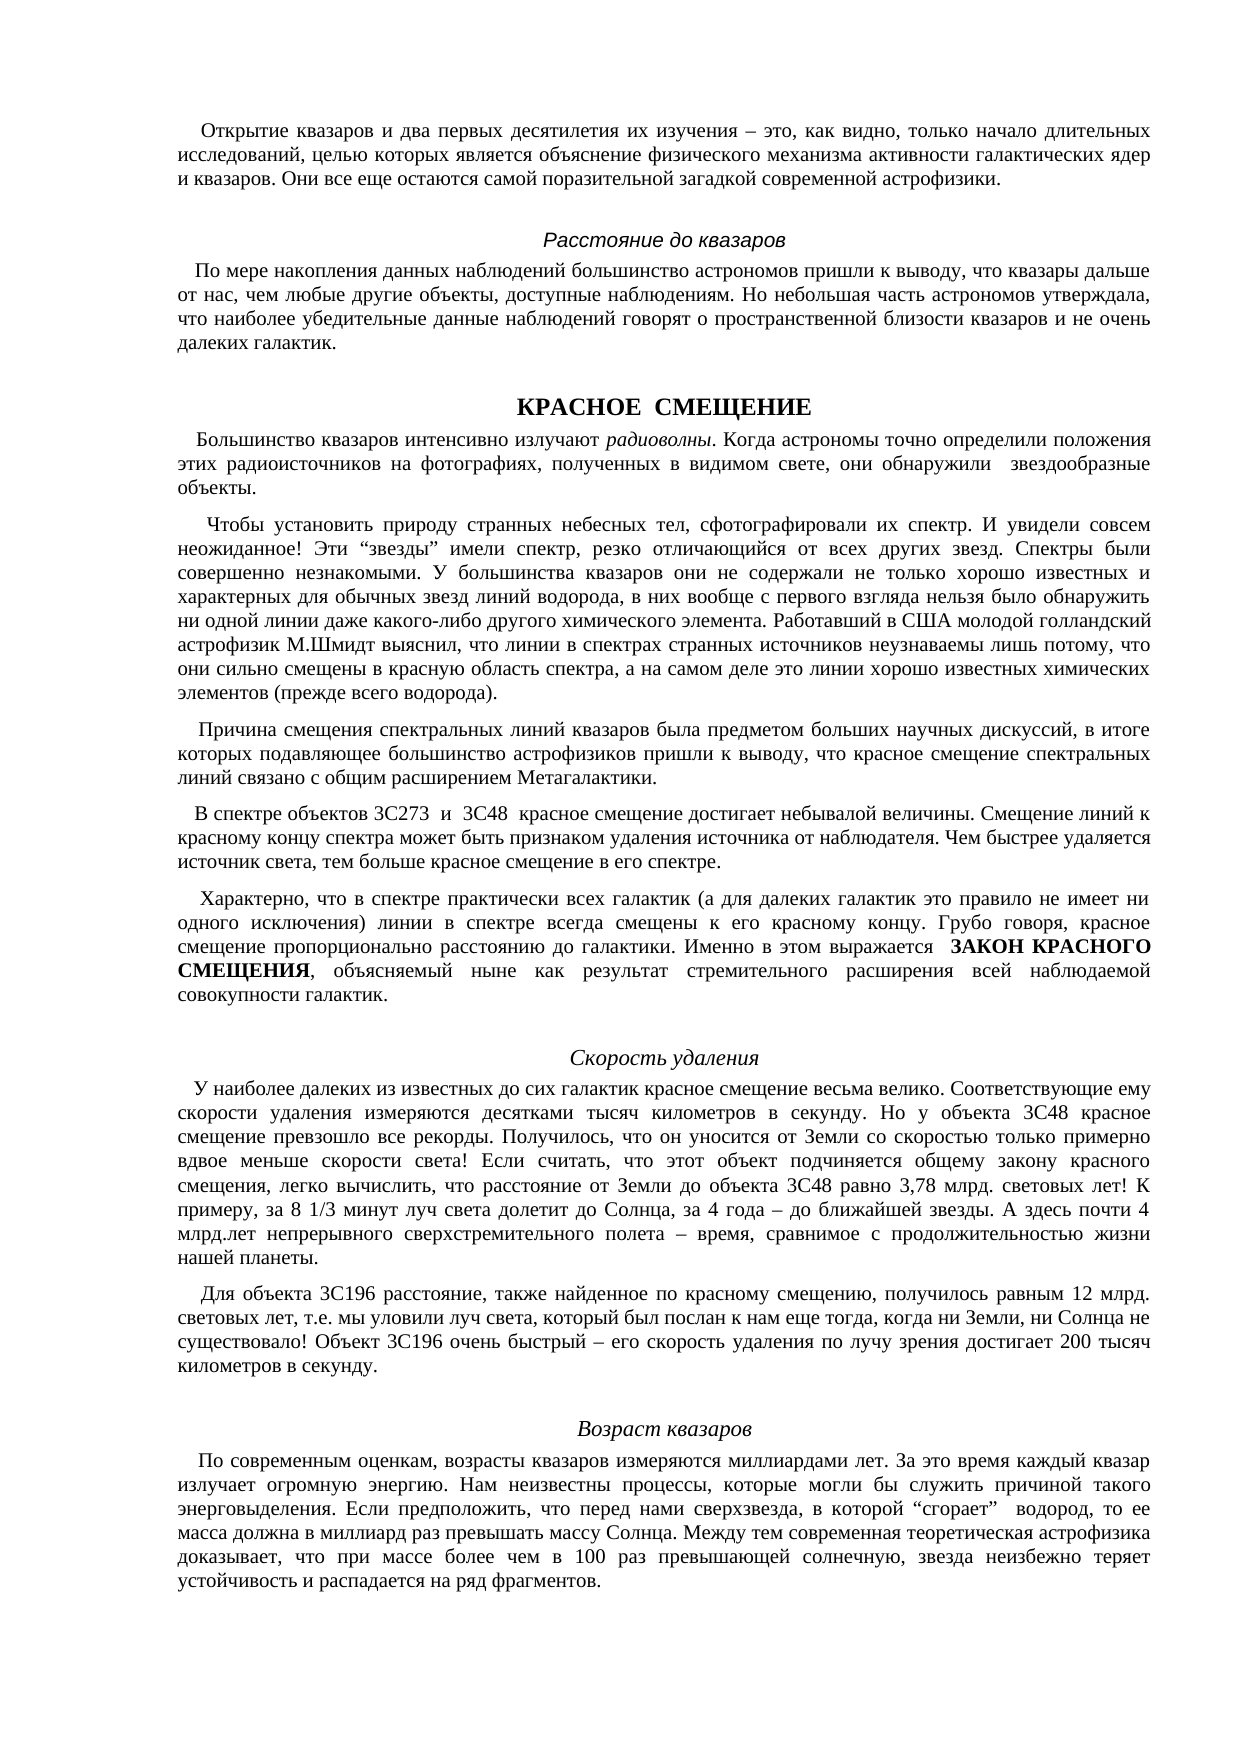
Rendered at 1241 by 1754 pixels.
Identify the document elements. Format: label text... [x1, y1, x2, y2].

text У наиболее далеких из известных до сих галактик красное смещение весьма велико. Соответствующие ему скорости удаления измеряются десятками тысяч километров в секунду. Но у объекта 3С48 красное смещение превзошло все рекорды. Получилось, что он уносится от Земли со скоростью только примерно вдвое меньше скорости света! Если считать, что этот объект подчиняется общему закону красного смещения, легко вычислить, что расстояние от Земли до объекта 3С48 равно 3,78 млрд. световых лет! К примеру, за 8 1/3 минут луч света долетит до Солнца, за 4 года – до ближайшей звезды. А здесь почти 4 млрд.лет непрерывного сверхстремительного полета – время, сравнимое с продолжительностью жизни нашей планеты. [177, 1076, 1152, 1269]
text Чтобы установить природу странных небесных тел, сфотографировали их спектр. И увидели совсем неожиданное! Эти “звезды” имели спектр, резко отличающийся от всех других звезд. Спектры были совершенно незнакомыми. У большинства квазаров они не содержали не только хорошо известных и характерных для обычных звезд линий водорода, в них вообще с первого взгляда нельзя было обнаружить ни одной линии даже какого-либо другого химического элемента. Работавший в США молодой голландский астрофизик М.Шмидт выяснил, что линии в спектрах странных источников неузнаваемы лишь потому, что они сильно смещены в красную область спектра, а на самом деле это линии хорошо известных химических элементов (прежде всего водорода). [177, 511, 1152, 704]
text По мере накопления данных наблюдений большинство астрономов пришли к выводу, что квазары дальше от нас, чем любые другие объекты, доступные наблюдениям. Но небольшая часть астрономов утверждала, что наиболее убедительные данные наблюдений говорят о пространственной близости квазаров и не очень далеких галактик. [177, 258, 1152, 354]
text КРАСНОЕ СМЕЩЕНИЕ [177, 392, 1152, 421]
text По современным оценкам, возрасты квазаров измеряются миллиардами лет. За это время каждый квазар излучает огромную энергию. Нам неизвестны процессы, которые могли бы служить причиной такого энерговыделения. Если предположить, что перед нами сверхзвезда, в которой “сгорает” водород, то ее масса должна в миллиард раз превышать массу Солнца. Между тем современная теоретическая астрофизика доказывает, что при массе более чем в 100 раз превышающей солнечную, звезда неизбежно теряет устойчивость и распадается на ряд фрагментов. [177, 1448, 1152, 1592]
text В спектре объектов 3С273 и 3С48 красное смещение достигает небывалой величины. Смещение линий к красному концу спектра может быть признаком удаления источника от наблюдателя. Чем быстрее удаляется источник света, тем больше красное смещение в его спектре. [177, 801, 1152, 873]
text Для объекта 3С196 расстояние, также найденное по красному смещению, получилось равным 12 млрд. световых лет, т.е. мы уловили луч света, который был послан к нам еще тогда, когда ни Земли, ни Солнца не существовало! Объект 3С196 очень быстрый – его скорость удаления по лучу зрения достигает 200 тысяч километров в секунду. [177, 1281, 1152, 1377]
text Открытие квазаров и два первых десятилетия их изучения – это, как видно, только начало длительных исследований, целью которых является объяснение физического механизма активности галактических ядер и квазаров. Они все еще остаются самой поразительной загадкой современной астрофизики. [177, 118, 1152, 190]
text Скорость удаления [177, 1044, 1152, 1070]
text Возраст квазаров [177, 1415, 1152, 1441]
text Расстояние до квазаров [177, 228, 1152, 252]
text Причина смещения спектральных линий квазаров была предметом больших научных дискуссий, в итоге которых подавляющее большинство астрофизиков пришли к выводу, что красное смещение спектральных линий связано с общим расширением Метагалактики. [177, 716, 1152, 789]
text Большинство квазаров интенсивно излучают радиоволны. Когда астрономы точно определили положения этих радиоисточников на фотографиях, полученных в видимом свете, они обнаружили звездообразные объекты. [177, 427, 1152, 499]
text Характерно, что в спектре практически всех галактик (а для далеких галактик это правило не имеет ни одного исключения) линии в спектре всегда смещены к его красному концу. Грубо говоря, красное смещение пропорционально расстоянию до галактики. Именно в этом выражается ЗАКОН КРАСНОГО СМЕЩЕНИЯ, объясняемый ныне как результат стремительного расширения всей наблюдаемой совокупности галактик. [177, 886, 1152, 1006]
